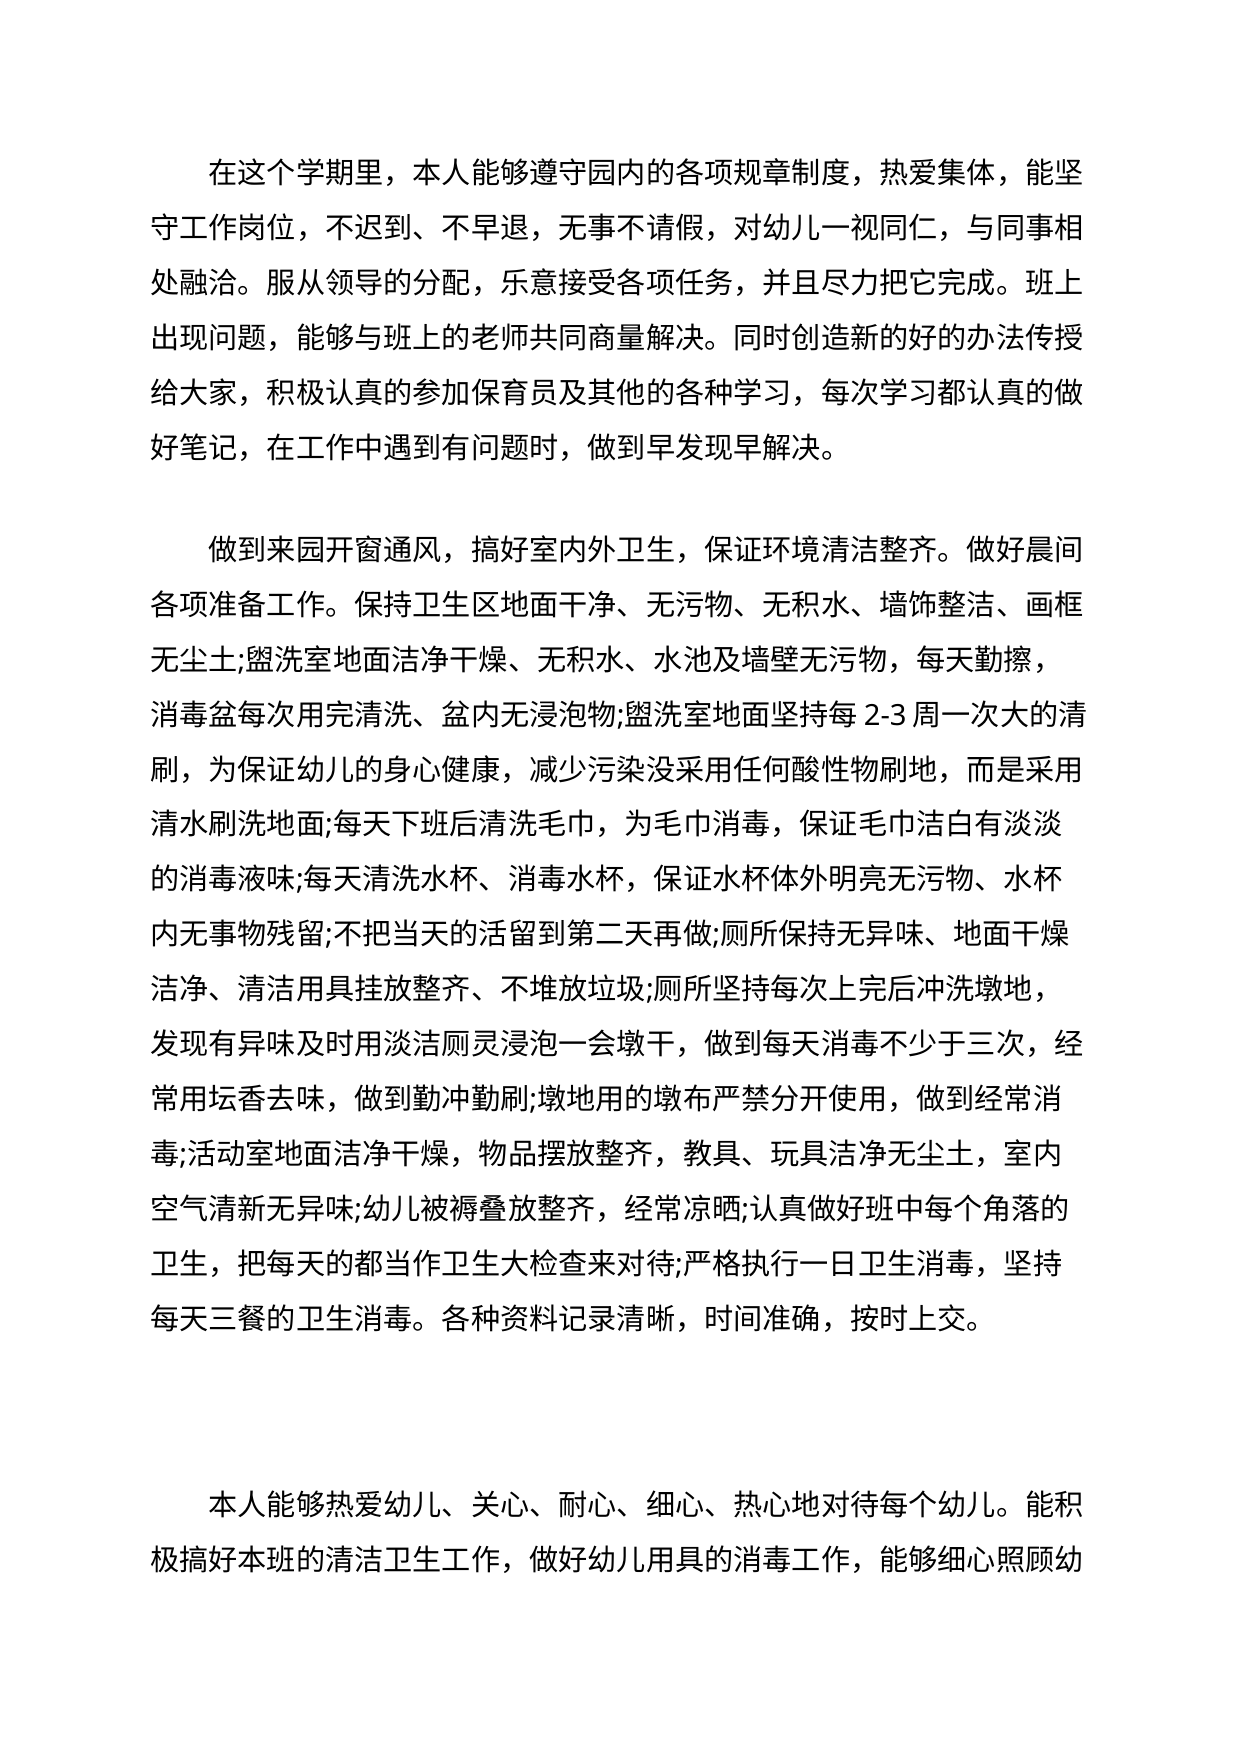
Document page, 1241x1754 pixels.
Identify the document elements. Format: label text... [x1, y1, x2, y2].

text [150, 1482, 1090, 1579]
text 做到来园开窗通风，搞好室内外卫生，保证环境清洁整齐。做好晨间各项准备工作。保持卫生区地面干净、无污物、无积水、墙饰整洁、画框无尘土;盥洗室地面洁净干燥、无积水、水池及墙壁无污物，每天勤擦，消毒盆每次用完清洗、盆内无浸泡物;盥洗室地面坚持每2-3周一次大的清刷，为保证幼儿的身心健康，减少污染没采用任何酸性物刷地，而是采用清水刷洗地面;每天下班后清洗毛巾，为毛巾消毒，保证毛巾洁白有淡淡的消毒液味;每天清洗水杯、消毒水杯，保证水杯体外明亮无污物、水杯内无事物残留;不把当天的活留到第二天再做;厕所保持无异味、地面干燥洁净、清洁用具挂放整齐、不堆放垃圾;厕所坚持每次上完后冲洗墩地，发现有异味及时用淡洁厕灵浸泡一会墩干，做到每天消毒不少于三次，经常用坛香去味，做到勤冲勤刷;墩地用的墩布严禁分开使用，做到经常消毒;活动室地面洁净干燥，物品摆放整齐，教具、玩具洁净无尘土，室内空气清新无异味;幼儿被褥叠放整齐，经常凉晒;认真做好班中每个角落的卫生，把每天的都当作卫生大检查来对待;严格执行一日卫生消毒，坚持每天三餐的卫生消毒。各种资料记录清晰，时间准确，按时上交。 [150, 526, 1090, 1338]
text 在这个学期里，本人能够遵守园内的各项规章制度，热爱集体，能坚守工作岗位，不迟到、不早退，无事不请假，对幼儿一视同仁，与同事相处融洽。服从领导的分配，乐意接受各项任务，并且尽力把它完成。班上出现问题，能够与班上的老师共同商量解决。同时创造新的好的办法传授给大家，积极认真的参加保育员及其他的各种学习，每次学习都认真的做好笔记，在工作中遇到有问题时，做到早发现早解决。 [150, 150, 1090, 467]
